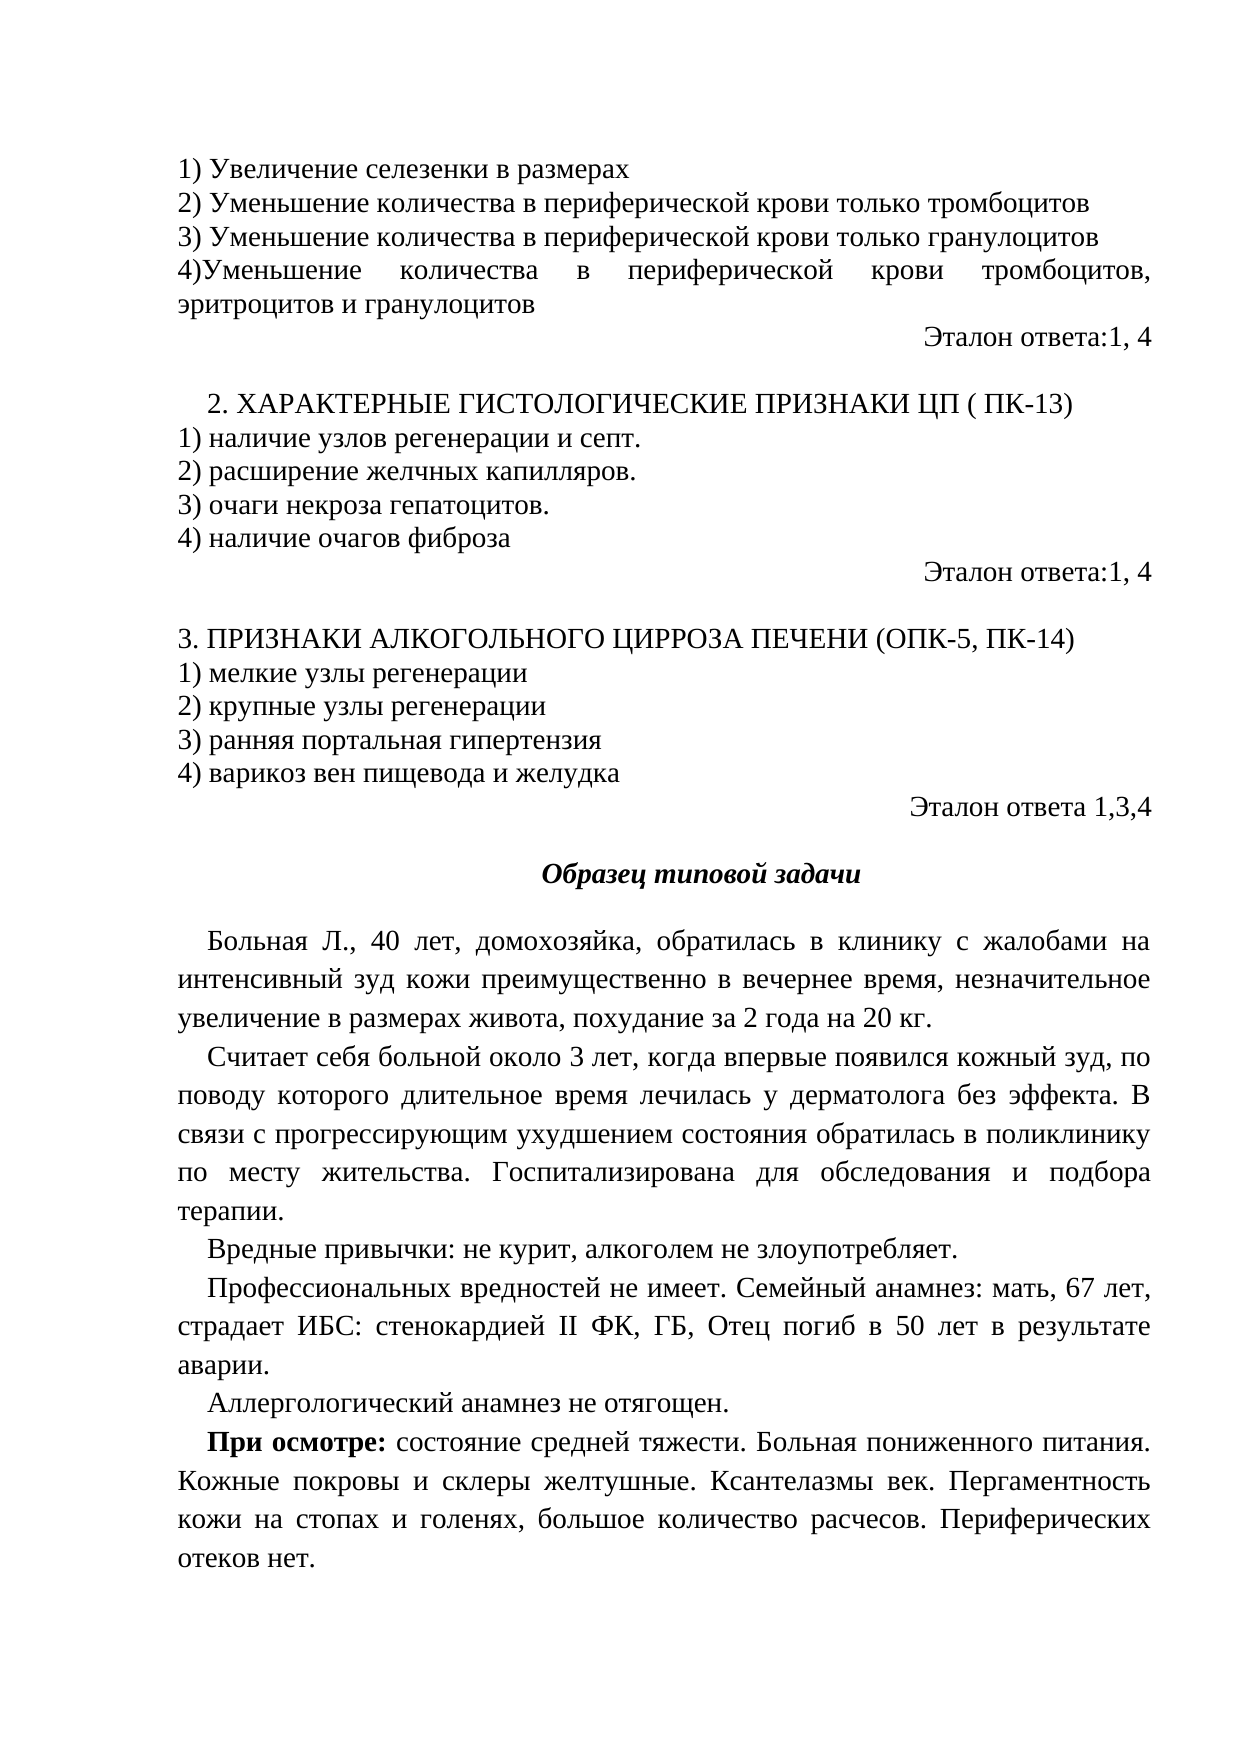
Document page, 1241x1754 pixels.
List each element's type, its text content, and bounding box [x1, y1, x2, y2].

text 1) наличие узлов регенерации и септ. [177, 420, 1152, 453]
text 1) Увеличение селезенки в размерах [177, 152, 1152, 185]
text 3. ПРИЗНАКИ АЛКОГОЛЬНОГО ЦИРРОЗА ПЕЧЕНИ (ОПК-5, ПК-14) [177, 621, 1152, 655]
text 3) Уменьшение количества в периферической крови только гранулоцитов [177, 219, 1152, 252]
text 1) мелкие узлы регенерации [177, 655, 1152, 688]
text 2) крупные узлы регенерации [177, 688, 1152, 722]
text 4) наличие очагов фиброза [177, 521, 1152, 554]
text 3) очаги некроза гепатоцитов. [177, 487, 1152, 521]
text 2. характерныЕ гистологическиЕ признаки ЦП ( ПК-13) [207, 386, 1152, 420]
text Больная Л., 40 лет, домохозяйка, обратилась в клинику с жалобами на интенсивный зуд кожи преимущественно в вечернее время, незначительное увеличение в размерах живота, похудание за 2 года на . [177, 923, 1152, 1034]
text Считает себя больной около 3 лет, когда впервые появился кожный зуд, по поводу которого длительное время лечилась у дерматолога без эффекта. В связи с прогрессирующим ухудшением состояния обратилась в поликлинику по месту жительства. Госпитализирована для обследования и подбора терапии. [177, 1039, 1152, 1226]
text Эталон ответа 1,3,4 [177, 789, 1152, 822]
text Вредные привычки: не курит, алкоголем не злоупотребляет. [177, 1231, 1152, 1265]
text 2) Уменьшение количества в периферической крови только тромбоцитов [177, 185, 1152, 219]
text 4)Уменьшение количества в периферической крови тромбоцитов, эритроцитов и гранулоцитов [177, 252, 1152, 319]
text 2) расширение желчных капилляров. [177, 453, 1152, 487]
text Образец типовой задачи [177, 856, 1152, 889]
text Профессиональных вредностей не имеет. Семейный анамнез: мать, 67 лет, страдает ИБС: стенокардией II ФК, ГБ, Отец погиб в 50 лет в результате аварии. [177, 1270, 1152, 1381]
text 4) варикоз вен пищевода и желудка [177, 755, 1152, 789]
subtitle Эталон ответа:1, 4 [177, 319, 1152, 353]
text Эталон ответа:1, 4 [177, 554, 1152, 588]
text При осмотре: состояние средней тяжести. Больная пониженного питания. Кожные покровы и склеры желтушные. Ксантелазмы век. Пергаментность кожи на стопах и голенях, большое количество расчесов. Периферических отеков нет. [177, 1424, 1152, 1573]
text Аллергологический анамнез не отягощен. [177, 1386, 1152, 1419]
text 3) ранняя портальная гипертензия [177, 722, 1152, 755]
